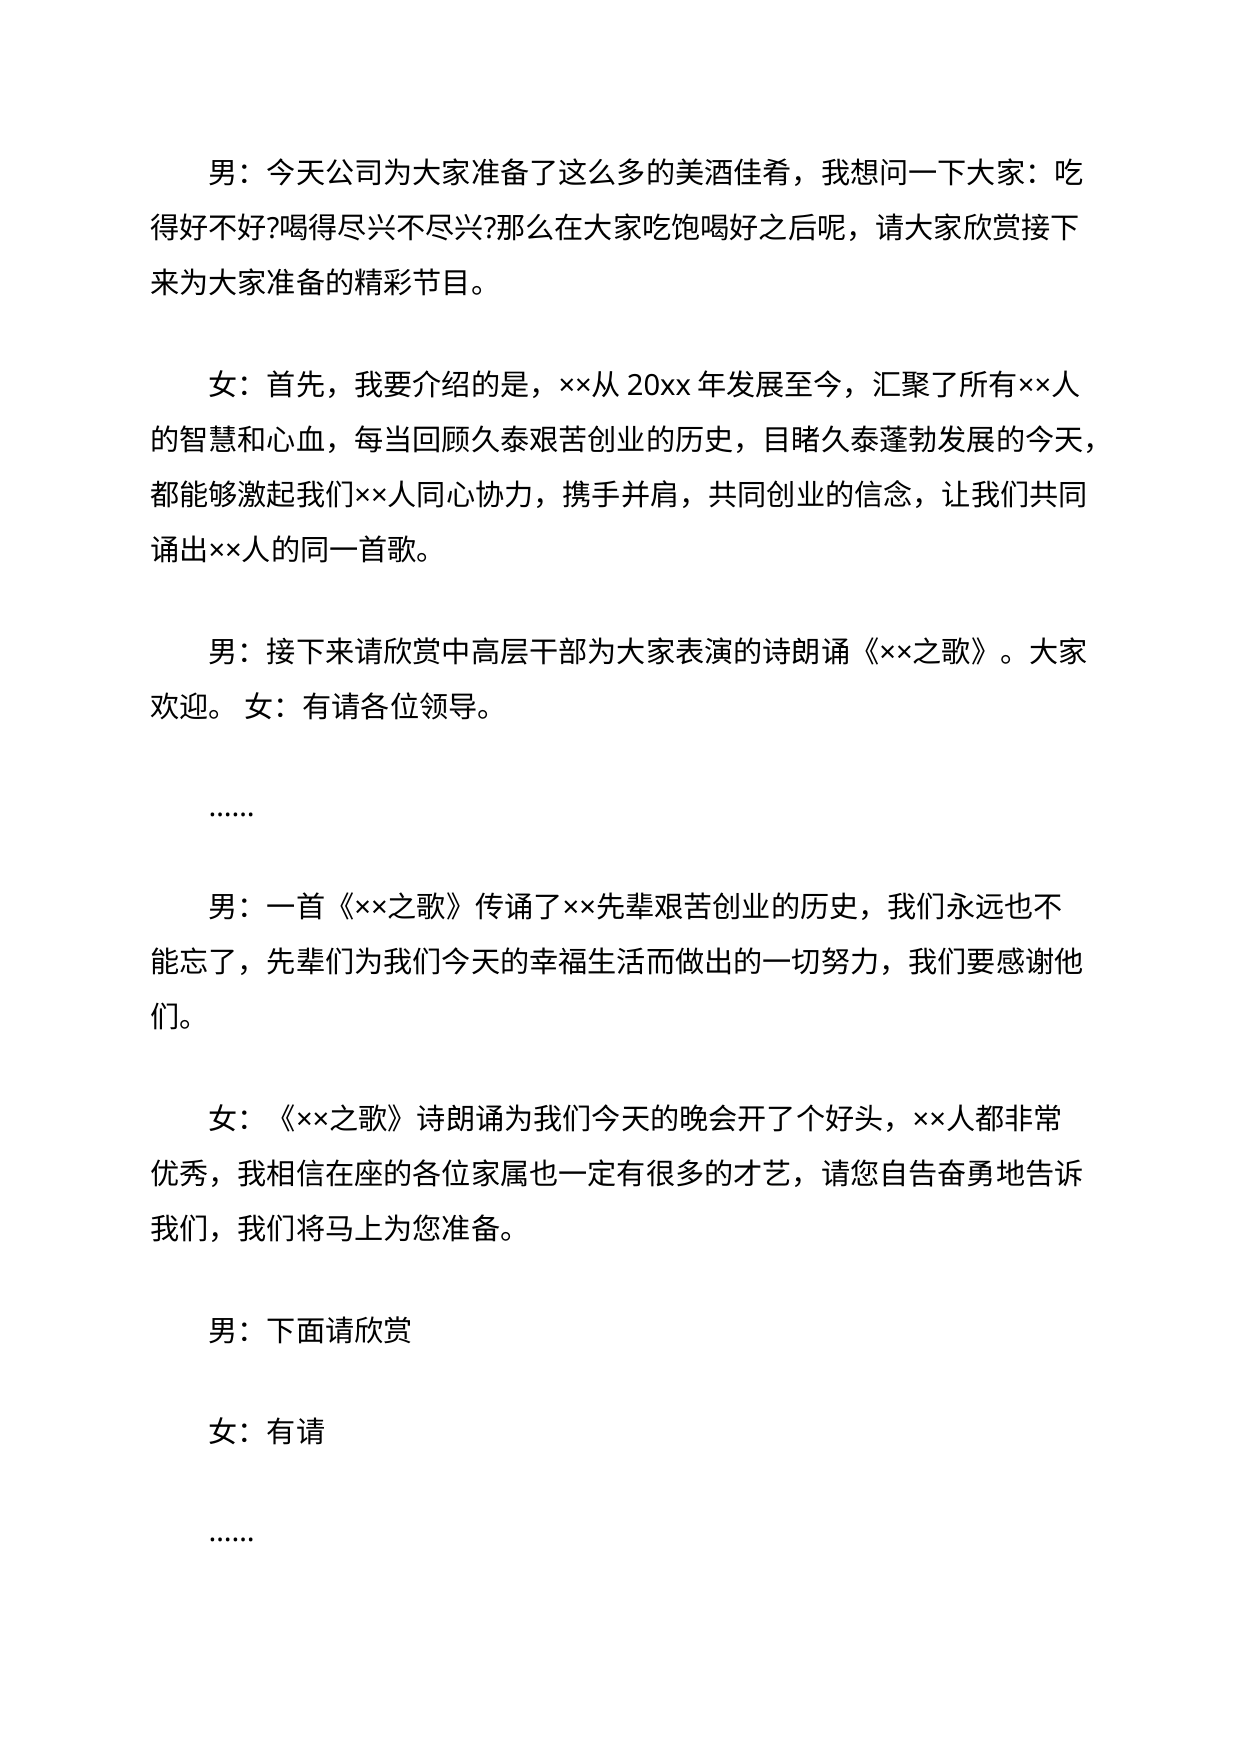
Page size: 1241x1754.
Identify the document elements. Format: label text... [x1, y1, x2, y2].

text 女：《××之歌》诗朗诵为我们今天的晚会开了个好头，××人都非常优秀，我相信在座的各位家属也一定有很多的才艺，请您自告奋勇地告诉我们，我们将马上为您准备。 [150, 1095, 1090, 1248]
text 男：接下来请欣赏中高层干部为大家表演的诗朗诵《××之歌》。大家欢迎。 女：有请各位领导。 [150, 628, 1090, 726]
text …… [150, 785, 1090, 825]
text 女：有请 [150, 1409, 1090, 1451]
text 男：下面请欣赏 [150, 1307, 1090, 1349]
text 女：首先，我要介绍的是，××从20xx年发展至今，汇聚了所有××人的智慧和心血，每当回顾久泰艰苦创业的历史，目睹久泰蓬勃发展的今天，都能够激起我们××人同心协力，携手并肩，共同创业的信念，让我们共同诵出××人的同一首歌。 [150, 362, 1090, 569]
text 男：一首《××之歌》传诵了××先辈艰苦创业的历史，我们永远也不能忘了，先辈们为我们今天的幸福生活而做出的一切努力，我们要感谢他们。 [150, 884, 1090, 1036]
text 男：今天公司为大家准备了这么多的美酒佳肴，我想问一下大家：吃得好不好?喝得尽兴不尽兴?那么在大家吃饱喝好之后呢，请大家欣赏接下来为大家准备的精彩节目。 [150, 150, 1090, 302]
text …… [150, 1511, 1090, 1550]
